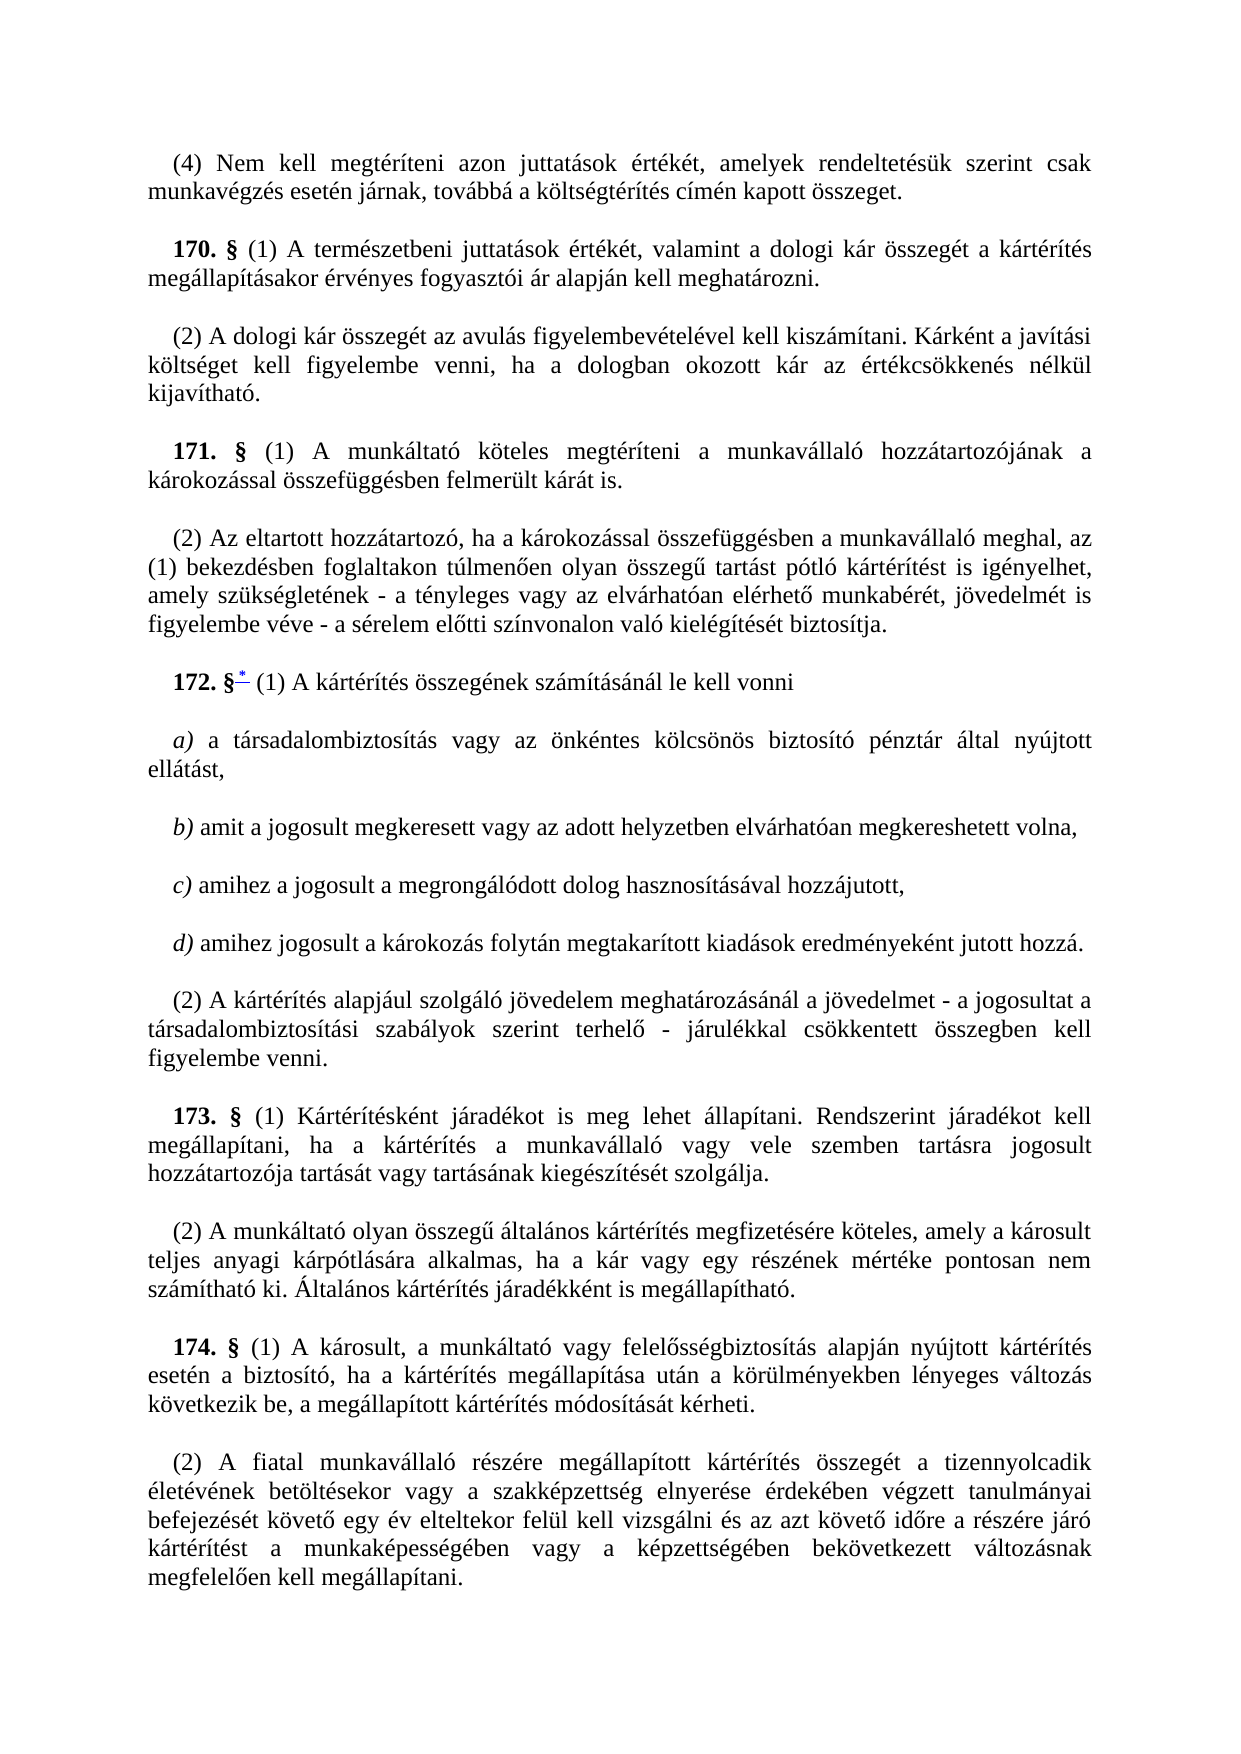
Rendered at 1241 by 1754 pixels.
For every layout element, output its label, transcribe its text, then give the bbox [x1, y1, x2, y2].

text (2) Az eltartott hozzátartozó, ha a károkozással összefüggésben a munkavállaló meghal, az (1) bekezdésben foglaltakon túlmenően olyan összegű tartást pótló kártérítést is igényelhet, amely szükségletének - a tényleges vagy az elvárhatóan elérhető munkabérét, jövedelmét is figyelembe véve - a sérelem előtti színvonalon való kielégítését biztosítja. [148, 523, 1093, 638]
text d) amihez jogosult a károkozás folytán megtakarított kiadások eredményeként jutott hozzá. [148, 928, 1093, 956]
text 170. § (1) A természetbeni juttatások értékét, valamint a dologi kár összegét a kártérítés megállapításakor érvényes fogyasztói ár alapján kell meghatározni. [148, 234, 1093, 292]
text (2) A fiatal munkavállaló részére megállapított kártérítés összegét a tizennyolcadik életévének betöltésekor vagy a szakképzettség elnyerése érdekében végzett tanulmányai befejezését követő egy év elteltekor felül kell vizsgálni és az azt követő időre a részére járó kártérítést a munkaképességében vagy a képzettségében bekövetkezett változásnak megfelelően kell megállapítani. [148, 1447, 1093, 1591]
text 171. § (1) A munkáltató köteles megtéríteni a munkavállaló hozzátartozójának a károkozással összefüggésben felmerült kárát is. [148, 436, 1093, 494]
text 174. § (1) A károsult, a munkáltató vagy felelősségbiztosítás alapján nyújtott kártérítés esetén a biztosító, ha a kártérítés megállapítása után a körülményekben lényeges változás következik be, a megállapított kártérítés módosítását kérheti. [148, 1332, 1093, 1418]
text b) amit a jogosult megkeresett vagy az adott helyzetben elvárhatóan megkereshetett volna, [148, 812, 1093, 841]
text a) a társadalombiztosítás vagy az önkéntes kölcsönös biztosító pénztár által nyújtott ellátást, [148, 725, 1093, 783]
text (4) Nem kell megtéríteni azon juttatások értékét, amelyek rendeltetésük szerint csak munkavégzés esetén járnak, továbbá a költségtérítés címén kapott összeget. [148, 148, 1093, 205]
text (2) A kártérítés alapjául szolgáló jövedelem meghatározásánál a jövedelmet - a jogosultat a társadalombiztosítási szabályok szerint terhelő - járulékkal csökkentett összegben kell figyelembe venni. [148, 986, 1093, 1072]
text 172. § * (1) A kártérítés összegének számításánál le kell vonni [148, 667, 1093, 696]
text 173. § (1) Kártérítésként járadékot is meg lehet állapítani. Rendszerint járadékot kell megállapítani, ha a kártérítés a munkavállaló vagy vele szemben tartásra jogosult hozzátartozója tartását vagy tartásának kiegészítését szolgálja. [148, 1101, 1093, 1187]
text (2) A munkáltató olyan összegű általános kártérítés megfizetésére köteles, amely a károsult teljes anyagi kárpótlására alkalmas, ha a kár vagy egy részének mértéke pontosan nem számítható ki. Általános kártérítés járadékként is megállapítható. [148, 1216, 1093, 1303]
text c) amihez a jogosult a megrongálódott dolog hasznosításával hozzájutott, [148, 870, 1093, 898]
text (2) A dologi kár összegét az avulás figyelembevételével kell kiszámítani. Kárként a javítási költséget kell figyelembe venni, ha a dologban okozott kár az értékcsökkenés nélkül kijavítható. [148, 321, 1093, 407]
